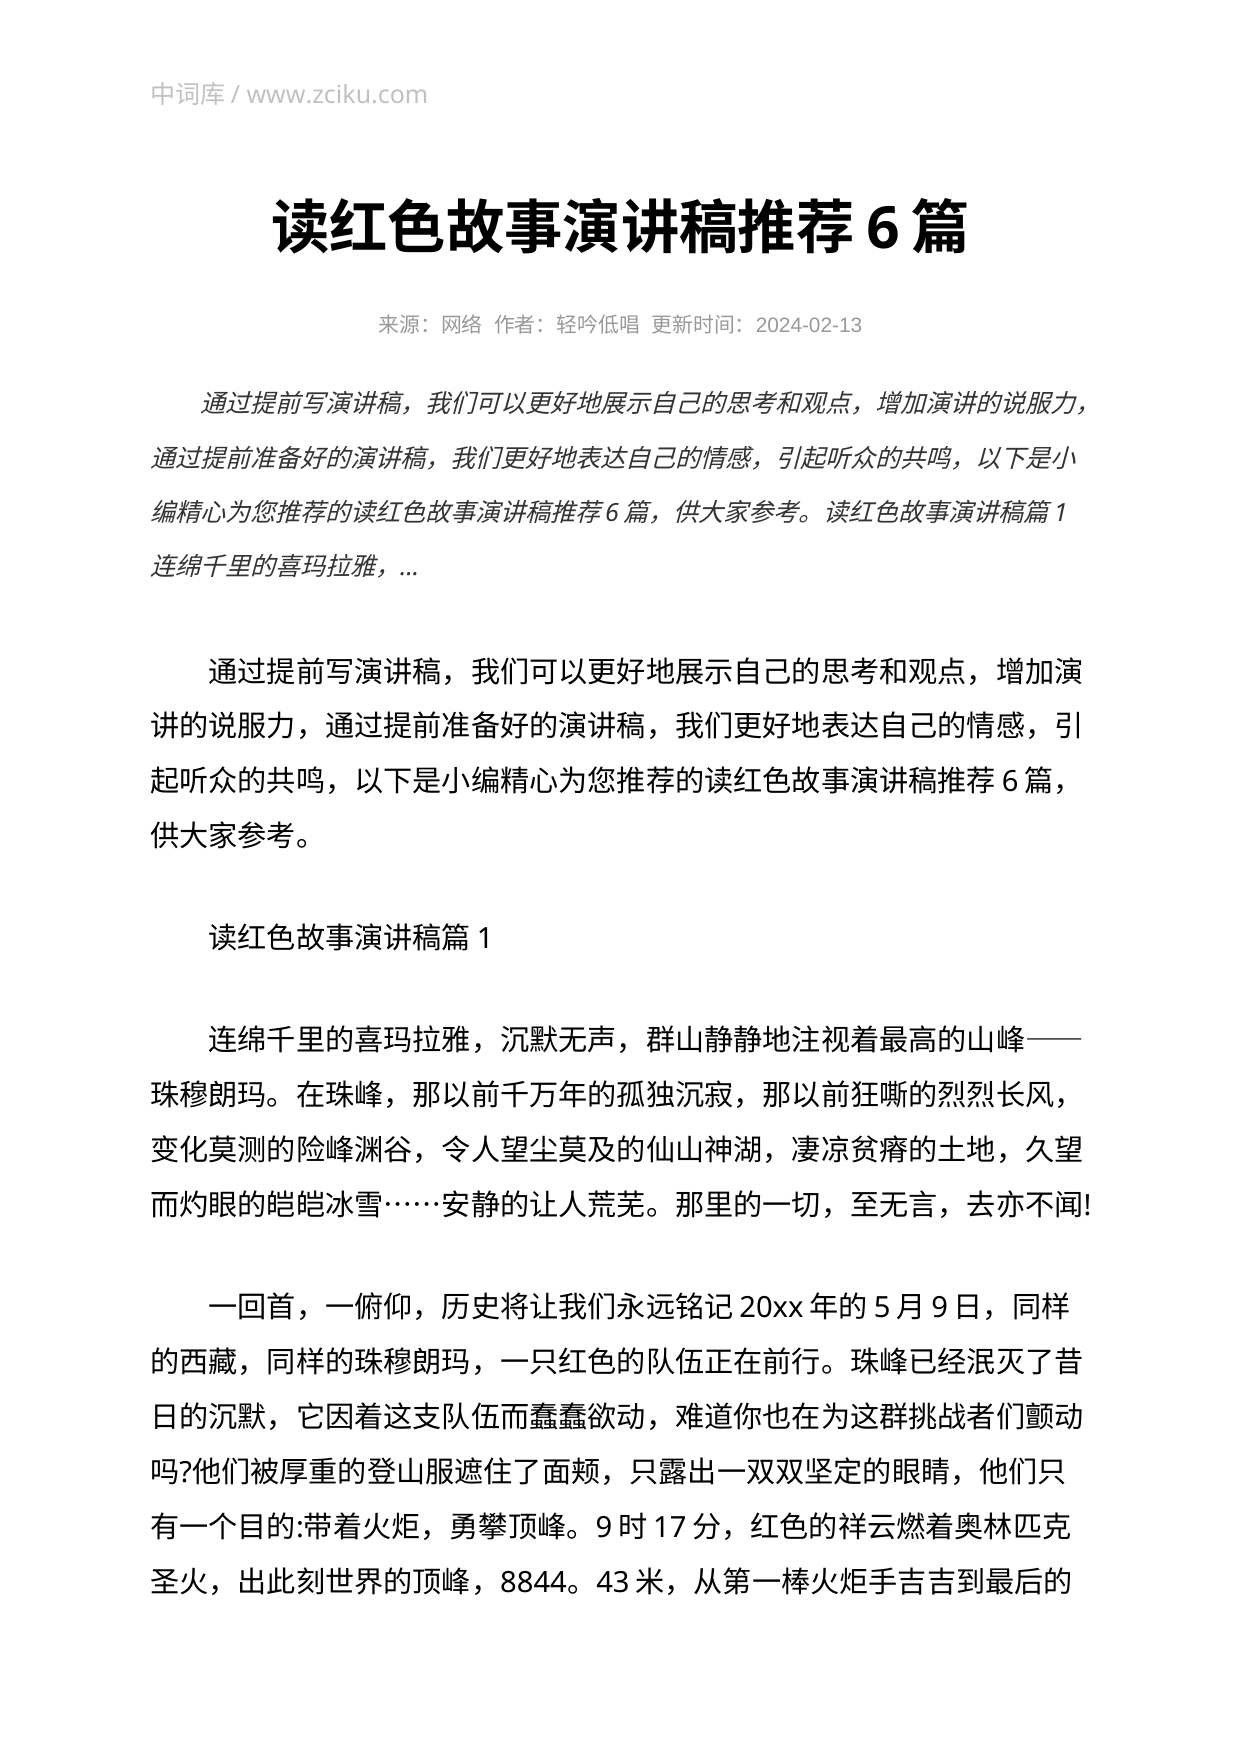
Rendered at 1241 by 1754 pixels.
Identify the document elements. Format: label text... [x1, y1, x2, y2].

text 读红色故事演讲稿篇1 [150, 915, 1090, 957]
text 通过提前写演讲稿，我们可以更好地展示自己的思考和观点，增加演讲的说服力，通过提前准备好的演讲稿，我们更好地表达自己的情感，引起听众的共鸣，以下是小编精心为您推荐的读红色故事演讲稿推荐6篇，供大家参考。读红色故事演讲稿篇1连绵千里的喜玛拉雅，... [150, 384, 1090, 583]
text 连绵千里的喜玛拉雅，沉默无声，群山静静地注视着最高的山峰——珠穆朗玛。在珠峰，那以前千万年的孤独沉寂，那以前狂嘶的烈烈长风，变化莫测的险峰渊谷，令人望尘莫及的仙山神湖，凄凉贫瘠的土地，久望而灼眼的皑皑冰雪……安静的让人荒芜。那里的一切，至无言，去亦不闻! [150, 1017, 1090, 1224]
text 来源：网络 作者：轻吟低唱 更新时间：2024-02-13 [150, 313, 1090, 337]
text 通过提前写演讲稿，我们可以更好地展示自己的思考和观点，增加演讲的说服力，通过提前准备好的演讲稿，我们更好地表达自己的情感，引起听众的共鸣，以下是小编精心为您推荐的读红色故事演讲稿推荐6篇，供大家参考。 [150, 648, 1090, 855]
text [150, 1283, 1090, 1601]
subtitle 读红色故事演讲稿推荐6篇 [150, 181, 1090, 266]
